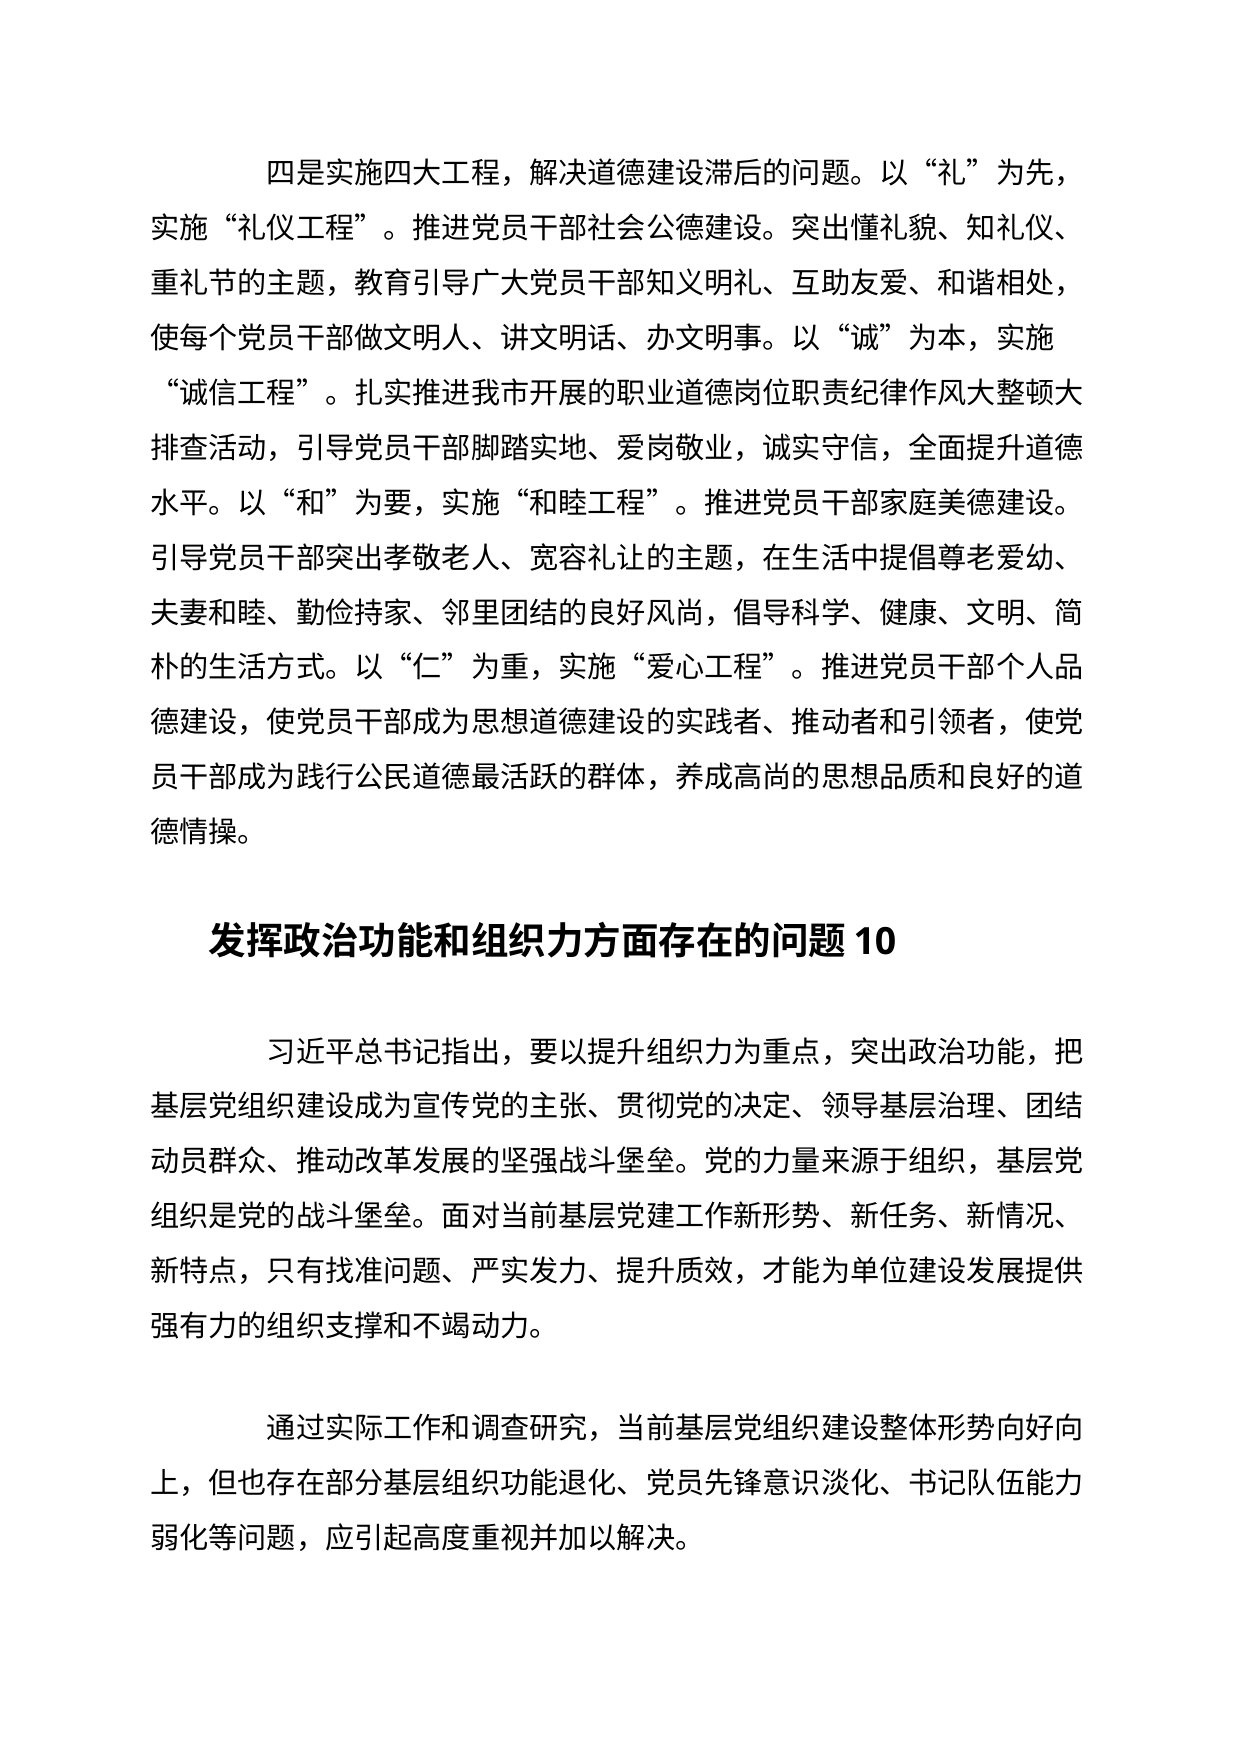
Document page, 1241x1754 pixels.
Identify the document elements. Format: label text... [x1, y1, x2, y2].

text 习近平总书记指出，要以提升组织力为重点，突出政治功能，把基层党组织建设成为宣传党的主张、贯彻党的决定、领导基层治理、团结动员群众、推动改革发展的坚强战斗堡垒。党的力量来源于组织，基层党组织是党的战斗堡垒。面对当前基层党建工作新形势、新任务、新情况、新特点，只有找准问题、严实发力、提升质效，才能为单位建设发展提供强有力的组织支撑和不竭动力。 [150, 1028, 1090, 1345]
text 通过实际工作和调查研究，当前基层党组织建设整体形势向好向上，但也存在部分基层组织功能退化、党员先锋意识淡化、书记队伍能力弱化等问题，应引起高度重视并加以解决。 [150, 1404, 1090, 1556]
text 四是实施四大工程，解决道德建设滞后的问题。以“礼”为先，实施“礼仪工程”。推进党员干部社会公德建设。突出懂礼貌、知礼仪、重礼节的主题，教育引导广大党员干部知义明礼、互助友爱、和谐相处，使每个党员干部做文明人、讲文明话、办文明事。以“诚”为本，实施“诚信工程”。扎实推进我市开展的职业道德岗位职责纪律作风大整顿大排查活动，引导党员干部脚踏实地、爱岗敬业，诚实守信，全面提升道德水平。以“和”为要，实施“和睦工程”。推进党员干部家庭美德建设。引导党员干部突出孝敬老人、宽容礼让的主题，在生活中提倡尊老爱幼、夫妻和睦、勤俭持家、邻里团结的良好风尚，倡导科学、健康、文明、简朴的生活方式。以“仁”为重，实施“爱心工程”。推进党员干部个人品德建设，使党员干部成为思想道德建设的实践者、推动者和引领者，使党员干部成为践行公民道德最活跃的群体，养成高尚的思想品质和良好的道德情操。 [150, 150, 1090, 851]
text 发挥政治功能和组织力方面存在的问题10 [150, 911, 1090, 965]
